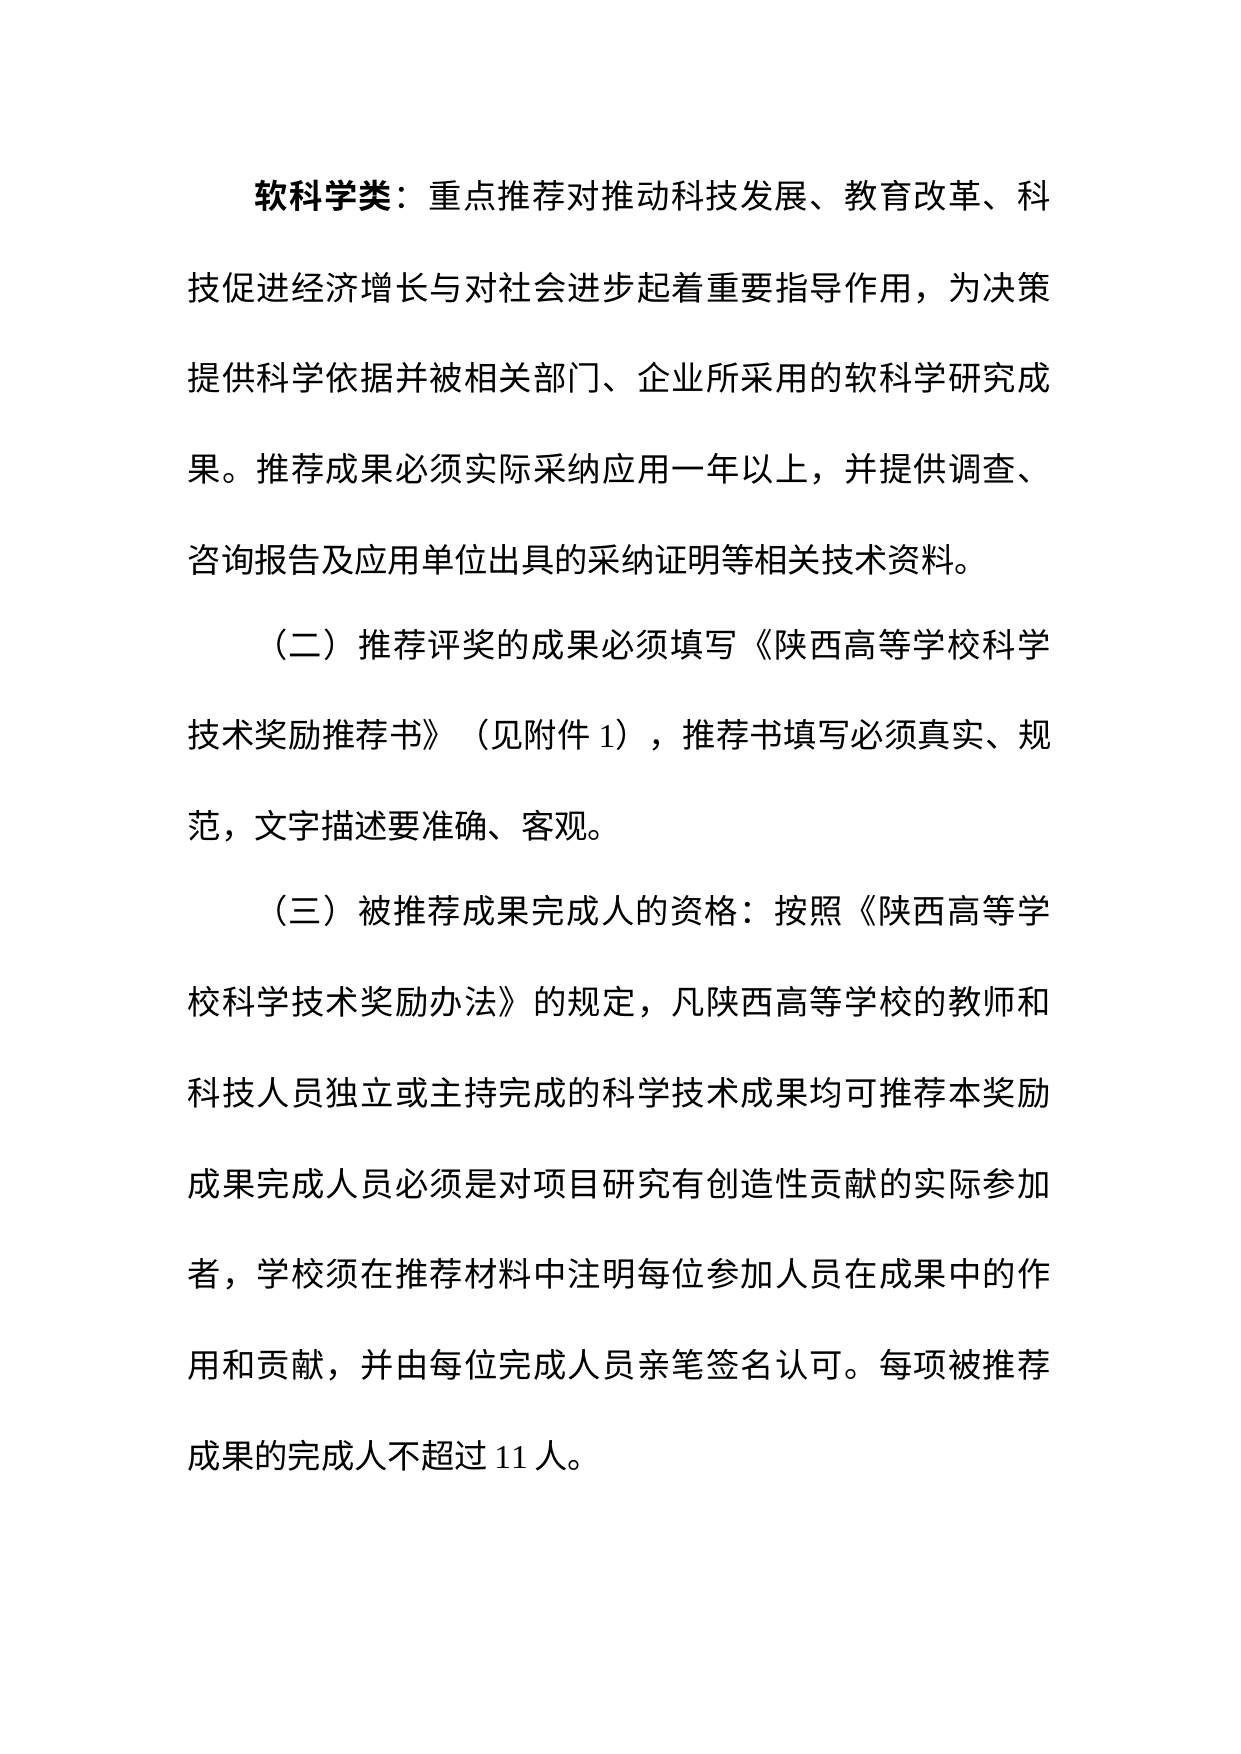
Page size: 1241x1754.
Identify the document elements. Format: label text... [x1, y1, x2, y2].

text 软科学类：重点推荐对推动科技发展、教育改革、科技促进经济增长与对社会进步起着重要指导作用，为决策提供科学依据并被相关部门、企业所采用的软科学研究成果。推荐成果必须实际采纳应用一年以上，并提供调查、咨询报告及应用单位出具的采纳证明等相关技术资料。 [187, 162, 1053, 591]
text （三）被推荐成果完成人的资格：按照《陕西高等学校科学技术奖励办法》的规定，凡陕西高等学校的教师和科技人员独立或主持完成的科学技术成果均可推荐本奖励，成果完成人员必须是对项目研究有创造性贡献的实际参加者，学校须在推荐材料中注明每位参加人员在成果中的作用和贡献，并由每位完成人员亲笔签名认可。每项被推荐成果的完成人不超过11人。 [187, 876, 1053, 1487]
text （二）推荐评奖的成果必须填写《陕西高等学校科学技术奖励推荐书》（见附件1），推荐书填写必须真实、规范，文字描述要准确、客观。 [187, 610, 1053, 857]
